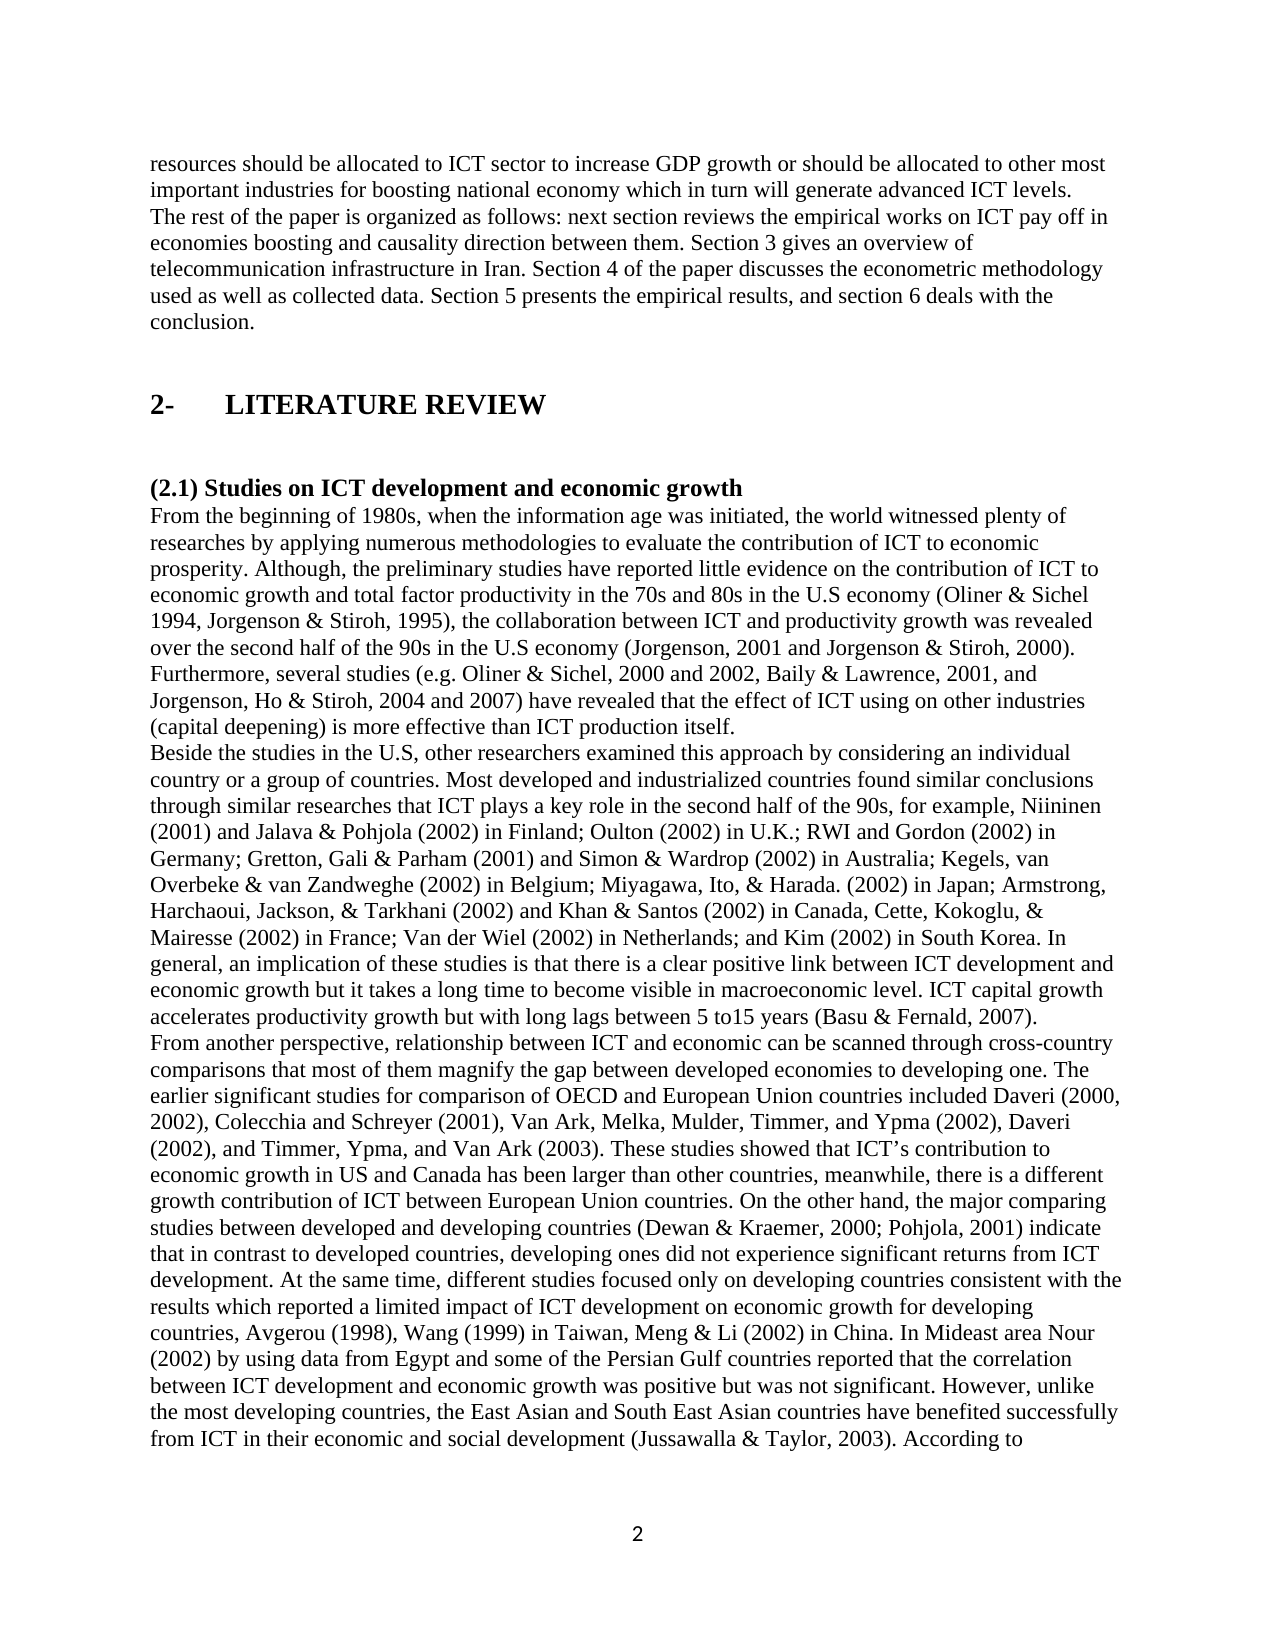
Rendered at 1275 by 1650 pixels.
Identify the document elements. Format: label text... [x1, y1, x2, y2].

text Beside the studies in the U.S, other researchers examined this approach by considering an individual country or a group of countries. Most developed and industrialized countries found similar conclusions through similar researches that ICT plays a key role in the second half of the 90s, for example, Niininen (2001) and Jalava & Pohjola (2002) in Finland; Oulton (2002) in U.K.; RWI and Gordon (2002) in Germany; Gretton, Gali & Parham (2001) and Simon & Wardrop (2002) in Australia; Kegels, van Overbeke & van Zandweghe (2002) in Belgium; Miyagawa, Ito, & Harada. (2002) in Japan; Armstrong, Harchaoui, Jackson, & Tarkhani (2002) and Khan & Santos (2002) in Canada, Cette, Kokoglu, & Mairesse (2002) in France; Van der Wiel (2002) in Netherlands; and Kim (2002) in South Korea. In general, an implication of these studies is that there is a clear positive link between ICT development and economic growth but it takes a long time to become visible in macroeconomic level. ICT capital growth accelerates productivity growth but with long lags between 5 to15 years (Basu & Fernald, 2007). [150, 739, 1125, 1029]
text From the beginning of 1980s, when the information age was initiated, the world witnessed plenty of researches by applying numerous methodologies to evaluate the contribution of ICT to economic prosperity. Although, the preliminary studies have reported little evidence on the contribution of ICT to economic growth and total factor productivity in the 70s and 80s in the U.S economy (Oliner & Sichel 1994, Jorgenson & Stiroh, 1995), the collaboration between ICT and productivity growth was revealed over the second half of the 90s in the U.S economy (Jorgenson, 2001 and Jorgenson & Stiroh, 2000). Furthermore, several studies (e.g. Oliner & Sichel, 2000 and 2002, Baily & Lawrence, 2001, and Jorgenson, Ho & Stiroh, 2004 and 2007) have revealed that the effect of ICT using on other industries (capital deepening) is more effective than ICT production itself. [150, 502, 1125, 739]
list LITERATURE REVIEW [150, 387, 1125, 421]
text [150, 150, 1125, 203]
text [150, 1029, 1125, 1451]
text (2.1) Studies on ICT development and economic growth [150, 473, 1125, 502]
text The rest of the paper is organized as follows: next section reviews the empirical works on ICT pay off in economies boosting and causality direction between them. Section 3 gives an overview of telecommunication infrastructure in Iran. Section 4 of the paper discusses the econometric methodology used as well as collected data. Section 5 presents the empirical results, and section 6 deals with the conclusion. [150, 203, 1125, 334]
